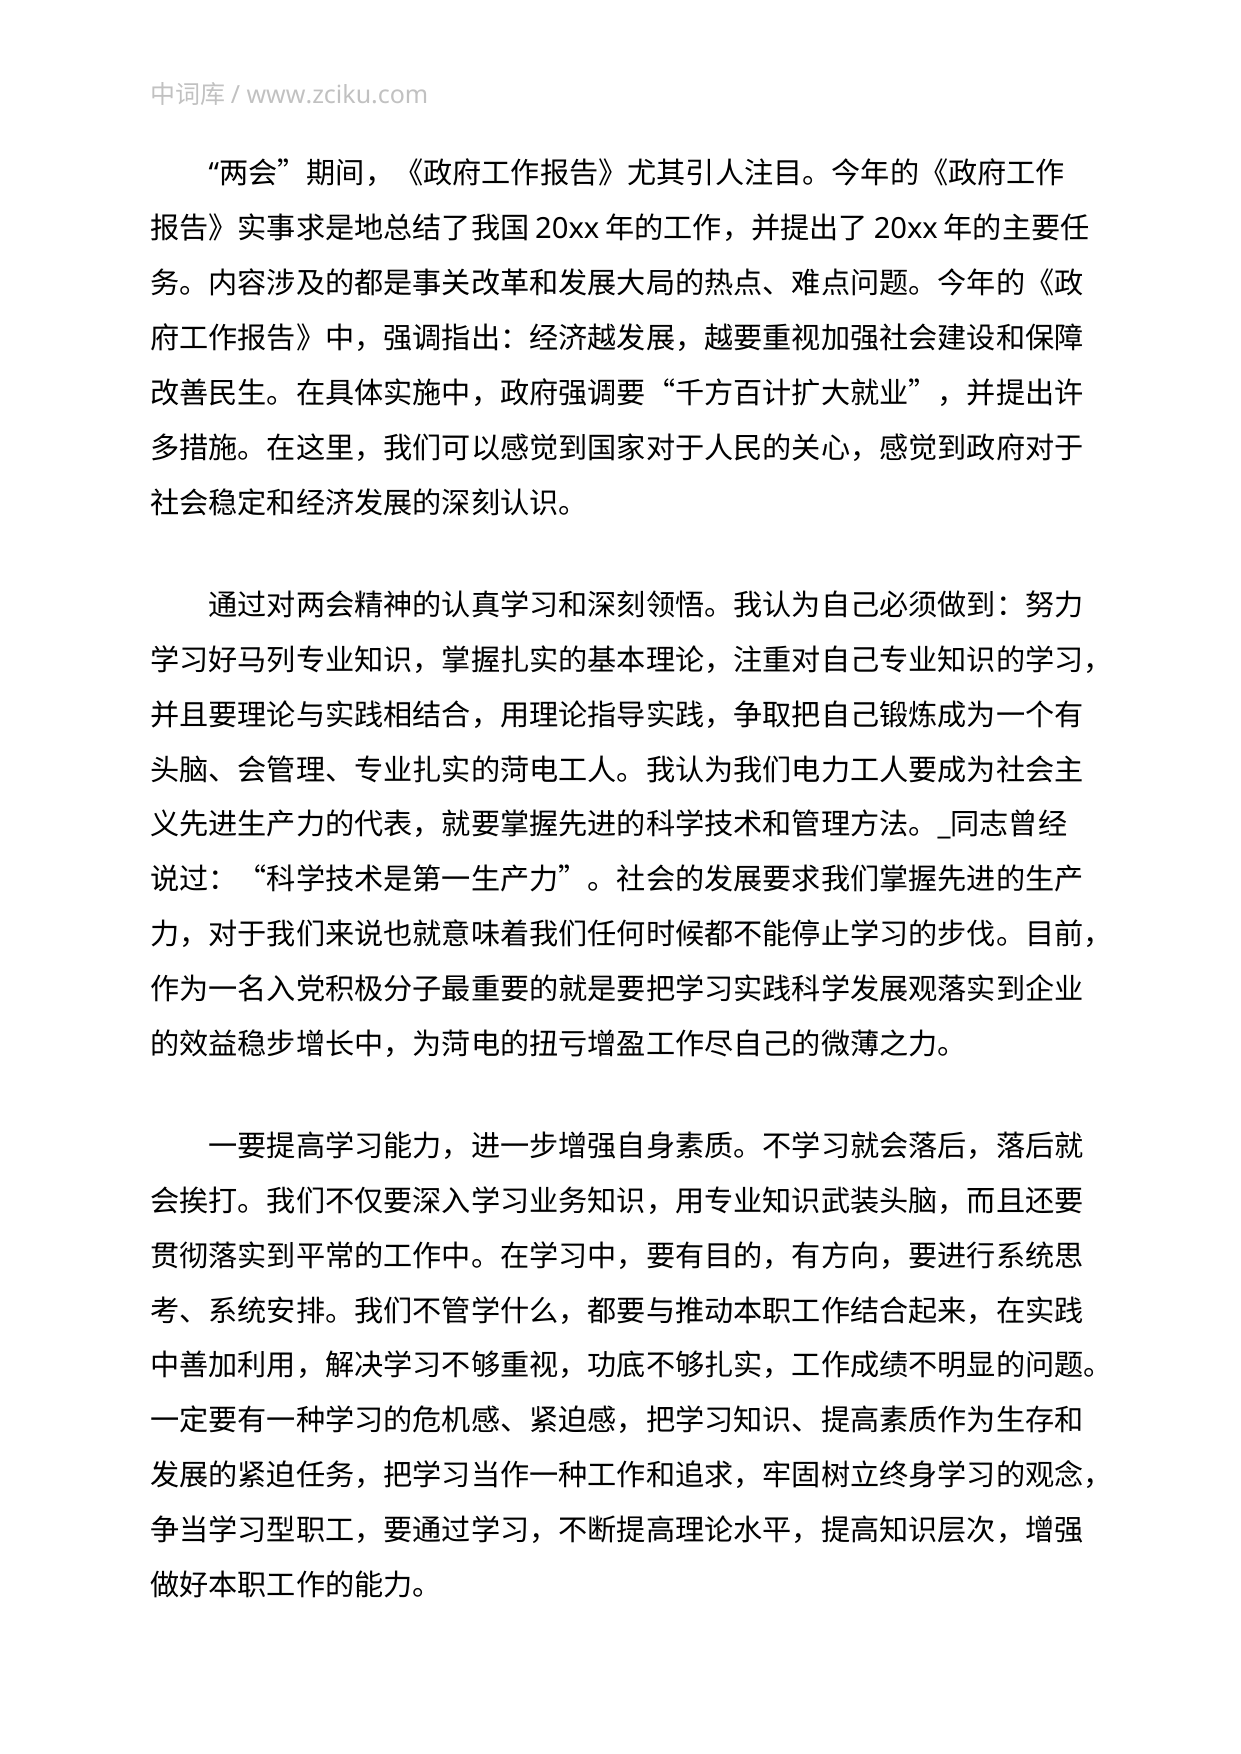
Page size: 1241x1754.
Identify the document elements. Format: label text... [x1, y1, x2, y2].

text 一要提高学习能力，进一步增强自身素质。不学习就会落后，落后就会挨打。我们不仅要深入学习业务知识，用专业知识武装头脑，而且还要贯彻落实到平常的工作中。在学习中，要有目的，有方向，要进行系统思考、系统安排。我们不管学什么，都要与推动本职工作结合起来，在实践中善加利用，解决学习不够重视，功底不够扎实，工作成绩不明显的问题。一定要有一种学习的危机感、紧迫感，把学习知识、提高素质作为生存和发展的紧迫任务，把学习当作一种工作和追求，牢固树立终身学习的观念，争当学习型职工，要通过学习，不断提高理论水平，提高知识层次，增强做好本职工作的能力。 [150, 1122, 1090, 1604]
text “两会”期间，《政府工作报告》尤其引人注目。今年的《政府工作报告》实事求是地总结了我国20xx年的工作，并提出了20xx年的主要任务。内容涉及的都是事关改革和发展大局的热点、难点问题。今年的《政府工作报告》中，强调指出：经济越发展，越要重视加强社会建设和保障改善民生。在具体实施中，政府强调要“千方百计扩大就业”，并提出许多措施。在这里，我们可以感觉到国家对于人民的关心，感觉到政府对于社会稳定和经济发展的深刻认识。 [150, 150, 1090, 522]
text 通过对两会精神的认真学习和深刻领悟。我认为自己必须做到：努力学习好马列专业知识，掌握扎实的基本理论，注重对自己专业知识的学习，并且要理论与实践相结合，用理论指导实践，争取把自己锻炼成为一个有头脑、会管理、专业扎实的菏电工人。我认为我们电力工人要成为社会主义先进生产力的代表，就要掌握先进的科学技术和管理方法。_同志曾经说过：“科学技术是第一生产力”。社会的发展要求我们掌握先进的生产力，对于我们来说也就意味着我们任何时候都不能停止学习的步伐。目前，作为一名入党积极分子最重要的就是要把学习实践科学发展观落实到企业的效益稳步增长中，为菏电的扭亏增盈工作尽自己的微薄之力。 [150, 581, 1090, 1063]
